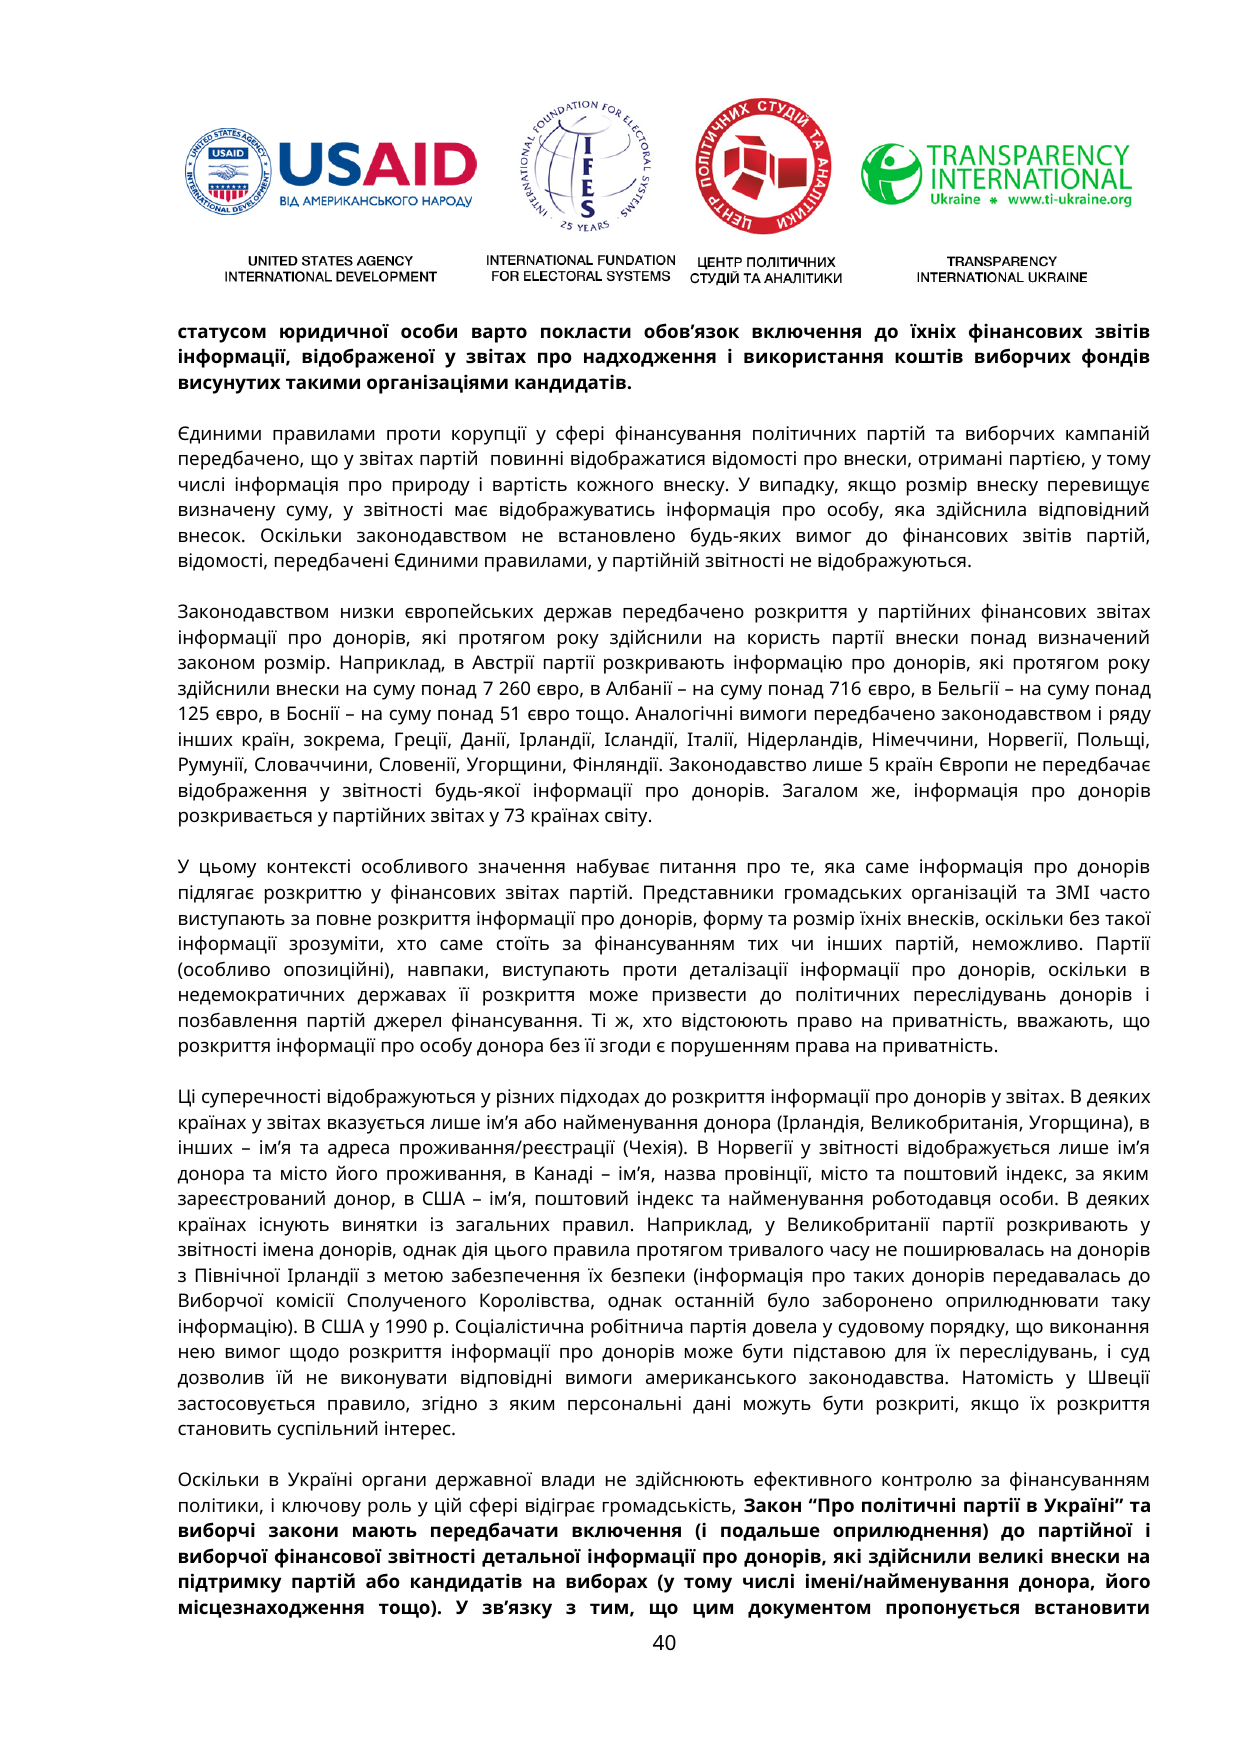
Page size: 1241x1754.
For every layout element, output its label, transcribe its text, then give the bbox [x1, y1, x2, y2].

text У цьому контексті особливого значення набуває питання про те, яка саме інформація про донорів підлягає розкриттю у фінансових звітах партій. Представники громадських організацій та ЗМІ часто виступають за повне розкриття інформації про донорів, форму та розмір їхніх внесків, оскільки без такої інформації зрозуміти, хто саме стоїть за фінансуванням тих чи інших партій, неможливо. Партії (особливо опозиційні), навпаки, виступають проти деталізації інформації про донорів, оскільки в недемократичних державах її розкриття може призвести до політичних переслідувань донорів і позбавлення партій джерел фінансування. Ті ж, хто відстоюють право на приватність, вважають, що розкриття інформації про особу донора без її згоди є порушенням права на приватність. [177, 854, 1152, 1058]
text Єдиними правилами проти корупції у сфері фінансування політичних партій та виборчих кампаній передбачено, що у звітах партій повинні відображатися відомості про внески, отримані партією, у тому числі інформація про природу і вартість кожного внеску. У випадку, якщо розмір внеску перевищує визначену суму, у звітності має відображуватись інформація про особу, яка здійснила відповідний внесок. Оскільки законодавством не встановлено будь-яких вимог до фінансових звітів партій, відомості, передбачені Єдиними правилами, у партійній звітності не відображуються. [177, 420, 1152, 573]
text Законодавством низки європейських держав передбачено розкриття у партійних фінансових звітах інформації про донорів, які протягом року здійснили на користь партії внески понад визначений законом розмір. Наприклад, в Австрії партії розкривають інформацію про донорів, які протягом року здійснили внески на суму понад 7 260 євро, в Албанії – на суму понад 716 євро, в Бельгії – на суму понад 125 євро, в Боснії – на суму понад 51 євро тощо. Аналогічні вимоги передбачено законодавством і ряду інших країн, зокрема, Греції, Данії, Ірландії, Ісландії, Італії, Нідерландів, Німеччини, Норвегії, Польщі, Румунії, Словаччини, Словенії, Угорщини, Фінляндії. Законодавство лише 5 країн Європи не передбачає відображення у звітності будь-якої інформації про донорів. Загалом же, інформація про донорів розкривається у партійних звітах у 73 країнах світу. [177, 599, 1152, 828]
picture [177, 73, 1151, 294]
text Ці суперечності відображуються у різних підходах до розкриття інформації про донорів у звітах. В деяких країнах у звітах вказується лише ім’я або найменування донора (Ірландія, Великобританія, Угорщина), в інших – ім’я та адреса проживання/реєстрації (Чехія). В Норвегії у звітності відображується лише ім’я донора та місто його проживання, в Канаді – ім’я, назва провінції, місто та поштовий індекс, за яким зареєстрований донор, в США – ім’я, поштовий індекс та найменування роботодавця особи. В деяких країнах існують винятки із загальних правил. Наприклад, у Великобританії партії розкривають у звітності імена донорів, однак дія цього правила протягом тривалого часу не поширювалась на донорів з Північної Ірландії з метою забезпечення їх безпеки (інформація про таких донорів передавалась до Виборчої комісії Сполученого Королівства, однак останній було заборонено оприлюднювати таку інформацію). В США у 1990 р. Соціалістична робітнича партія довела у судовому порядку, що виконання нею вимог щодо розкриття інформації про донорів може бути підставою для їх переслідувань, і суд дозволив їй не виконувати відповідні вимоги американського законодавства. Натомість у Швеції застосовується правило, згідно з яким персональні дані можуть бути розкриті, якщо їх розкриття становить суспільний інтерес. [177, 1083, 1152, 1441]
